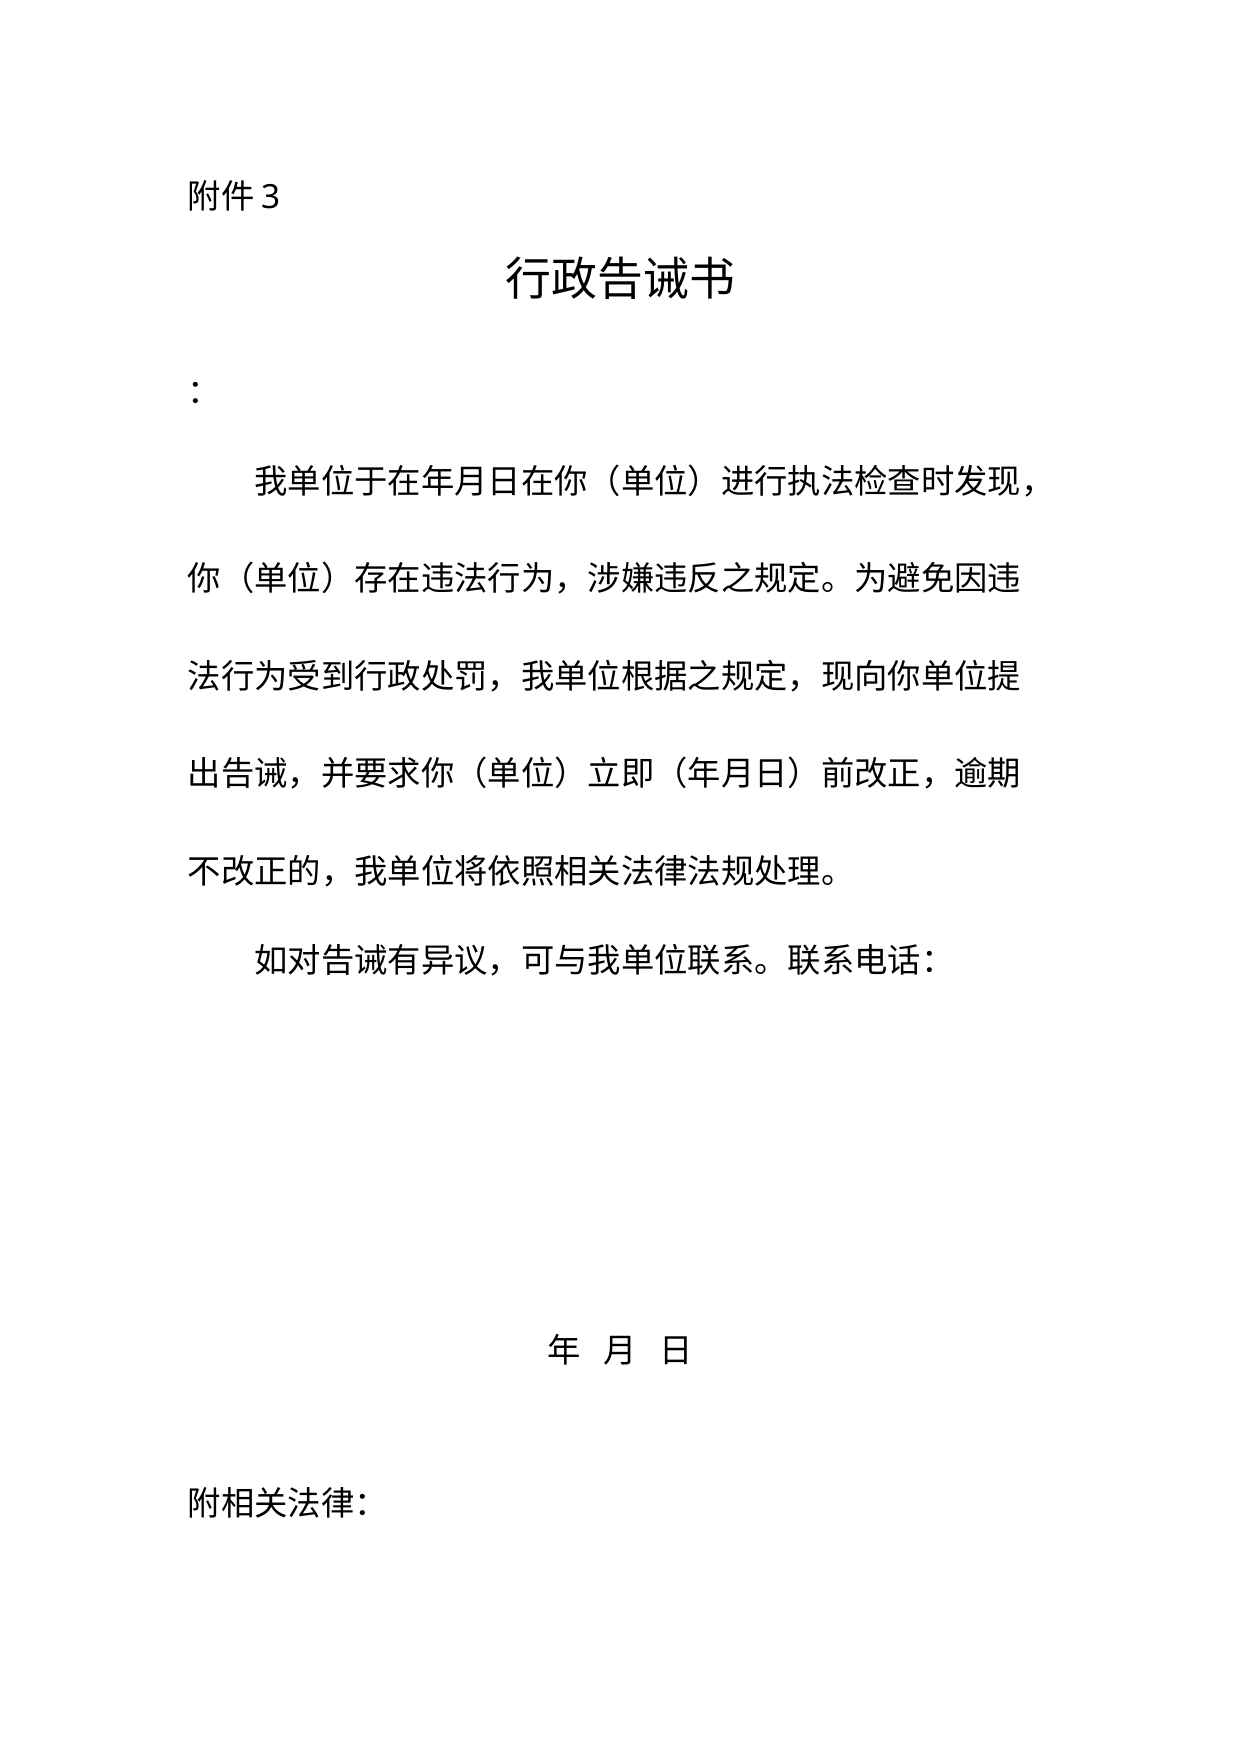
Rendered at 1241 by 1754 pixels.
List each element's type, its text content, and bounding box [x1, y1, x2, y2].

text 行政告诫书 [187, 227, 1053, 324]
text 附相关法律： [187, 1468, 1053, 1533]
text 附件3 [187, 162, 1053, 227]
text ： [187, 357, 1053, 422]
text 我单位于在年月日在你（单位）进行执法检查时发现，你（单位）存在违法行为，涉嫌违反之规定。为避免因违法行为受到行政处罚，我单位根据之规定，现向你单位提出告诫，并要求你（单位）立即（年月日）前改正，逾期不改正的，我单位将依照相关法律法规处理。 [187, 446, 1053, 901]
text 年 月 日 [187, 1315, 1053, 1380]
text 如对告诫有异议，可与我单位联系。联系电话： [187, 925, 1053, 990]
